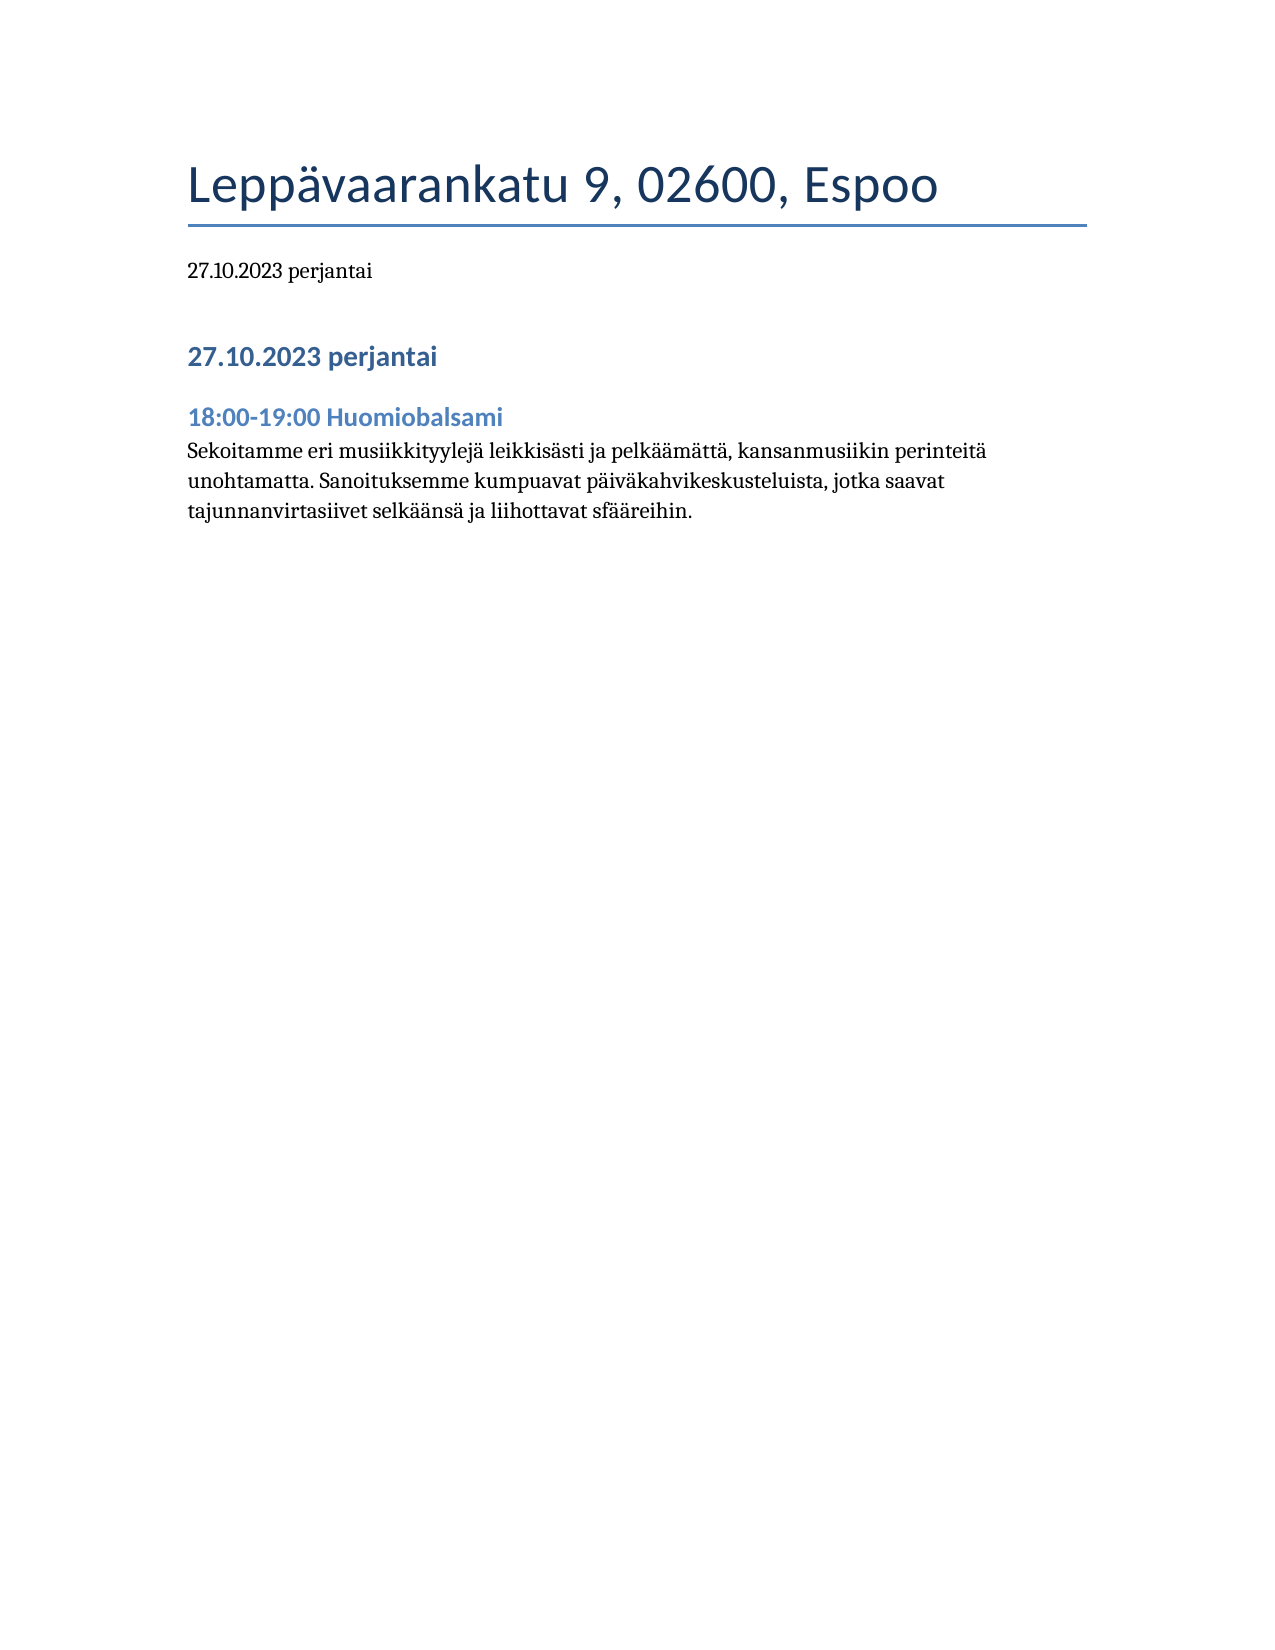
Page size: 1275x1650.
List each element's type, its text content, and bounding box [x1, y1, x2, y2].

text Sekoitamme eri musiikkityylejä leikkisästi ja pelkäämättä, kansanmusiikin perinteitä unohtamatta. Sanoituksemme kumpuavat päiväkahvikeskusteluista, jotka saavat tajunnanvirtasiivet selkäänsä ja liihottavat sfääreihin. [187, 438, 1087, 524]
title Leppävaarankatu 9, 02600, Espoo [187, 150, 1087, 227]
subtitle 27.10.2023 perjantai [187, 338, 1087, 374]
subtitle 18:00-19:00 Huomiobalsami [187, 400, 1087, 433]
text 27.10.2023 perjantai [187, 258, 1087, 284]
